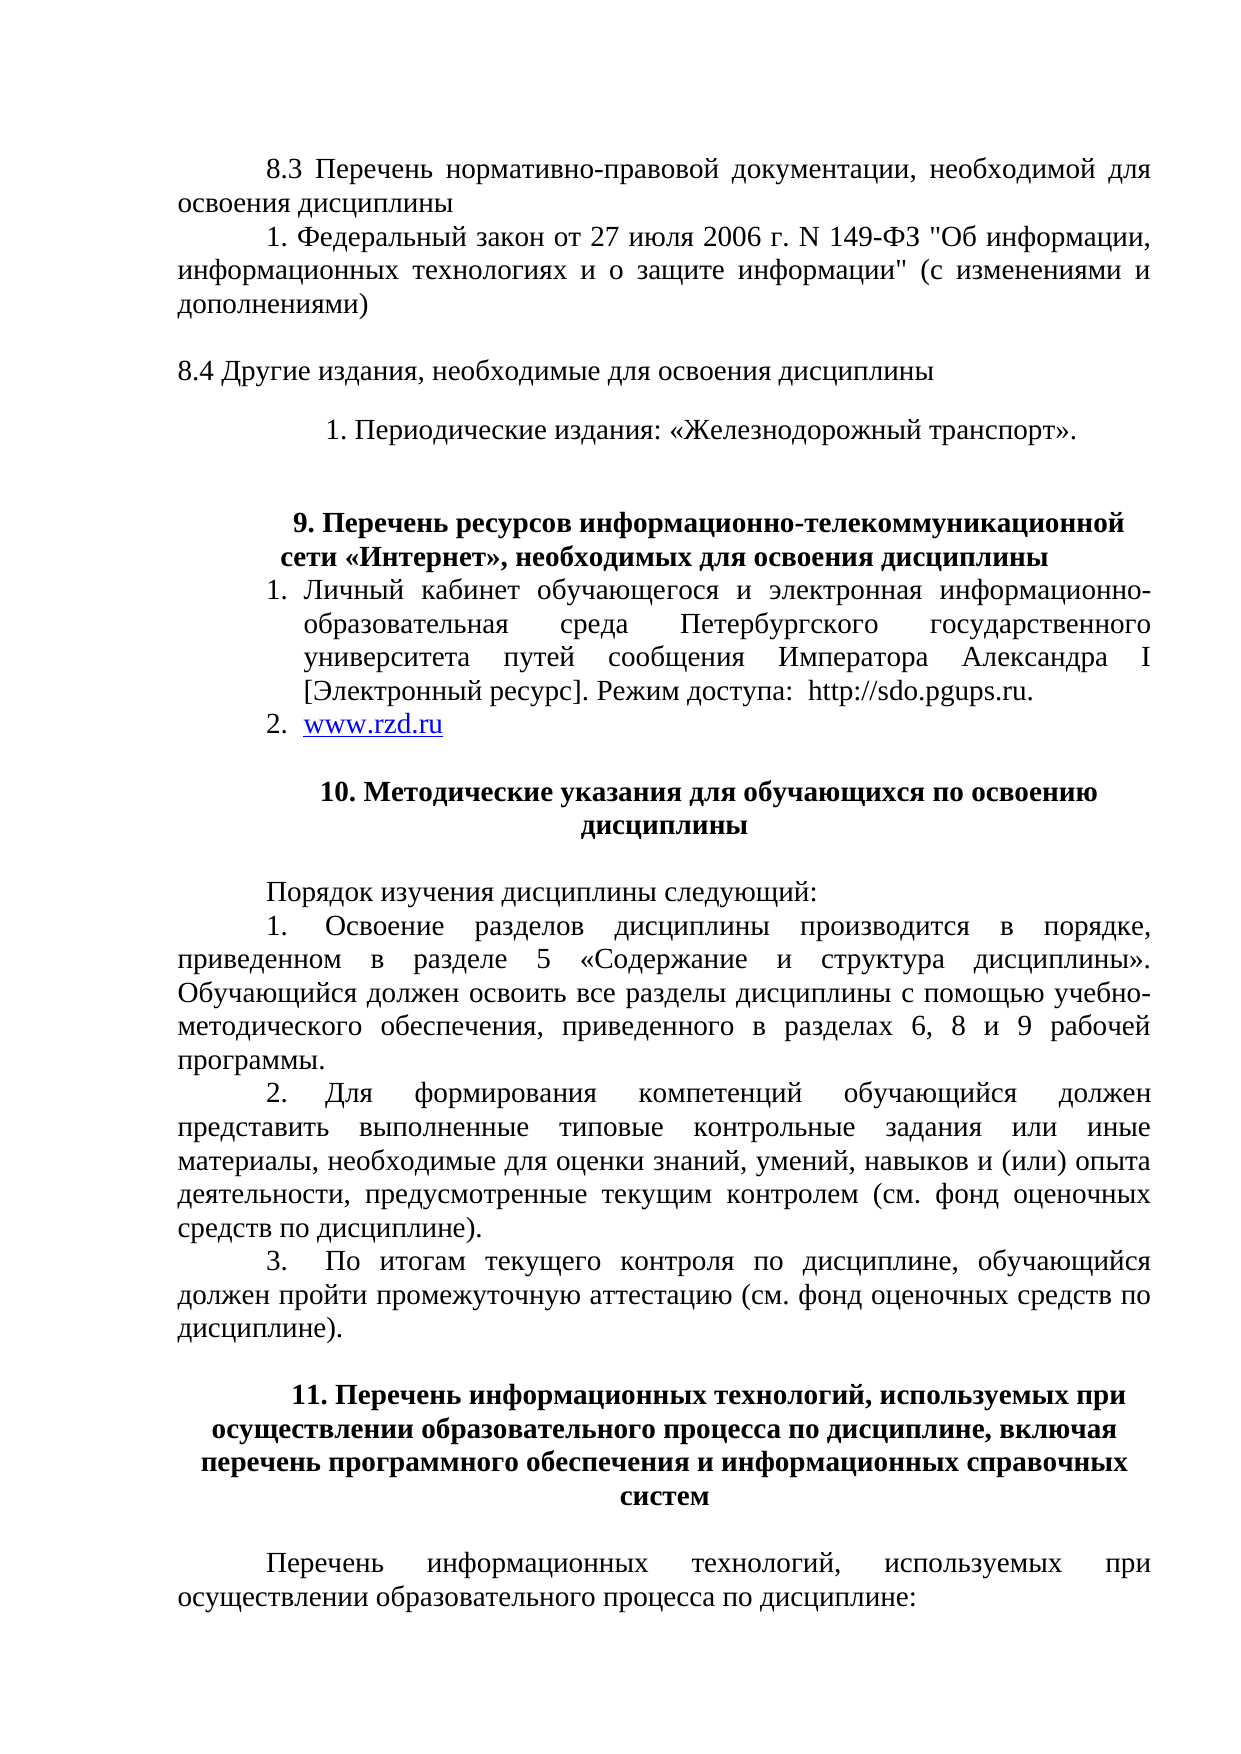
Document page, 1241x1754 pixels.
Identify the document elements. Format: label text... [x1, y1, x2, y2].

text Порядок изучения дисциплины следующий: [177, 874, 1152, 908]
text 8.3 Перечень нормативно-правовой документации, необходимой для освоения дисциплины [177, 152, 1152, 219]
list Личный кабинет обучающегося и электронная информационно-образовательная среда Петербургского государственного университета путей сообщения Императора Александра I [Электронный ресурс]. Режим доступа: http://sdo.pgups.ru. [266, 572, 1152, 707]
list Для формирования компетенций обучающийся должен представить выполненные типовые контрольные задания или иные материалы, необходимые для оценки знаний, умений, навыков и (или) опыта деятельности, предусмотренные текущим контролем (см. фонд оценочных средств по дисциплине). [177, 1076, 1152, 1243]
text Перечень информационных технологий, используемых при осуществлении образовательного процесса по дисциплине: [177, 1545, 1152, 1612]
subtitle 1. Федеральный закон от 27 июля 2006 г. N 149-ФЗ "Об информации, информационных технологиях и о защите информации" (с изменениями и дополнениями) [177, 219, 1152, 319]
text 11. Перечень информационных технологий, используемых при осуществлении образовательного процесса по дисциплине, включая перечень программного обеспечения и информационных справочных систем [177, 1377, 1152, 1512]
text 10. Методические указания для обучающихся по освоению дисциплины [177, 774, 1152, 841]
text 1. Периодические издания: «Железнодорожный транспорт». [177, 412, 1152, 446]
list www.rzd.ru [266, 707, 1152, 740]
text 8.4 Другие издания, необходимые для освоения дисциплины [177, 319, 1152, 387]
text 9. Перечень ресурсов информационно-телекоммуникационной сети «Интернет», необходимых для освоения дисциплины [177, 505, 1152, 572]
list Освоение разделов дисциплины производится в порядке, приведенном в разделе 5 «Содержание и структура дисциплины». Обучающийся должен освоить все разделы дисциплины с помощью учебно-методического обеспечения, приведенного в разделах 6, 8 и 9 рабочей программы. [177, 908, 1152, 1076]
list По итогам текущего контроля по дисциплине, обучающийся должен пройти промежуточную аттестацию (см. фонд оценочных средств по дисциплине). [177, 1243, 1152, 1344]
